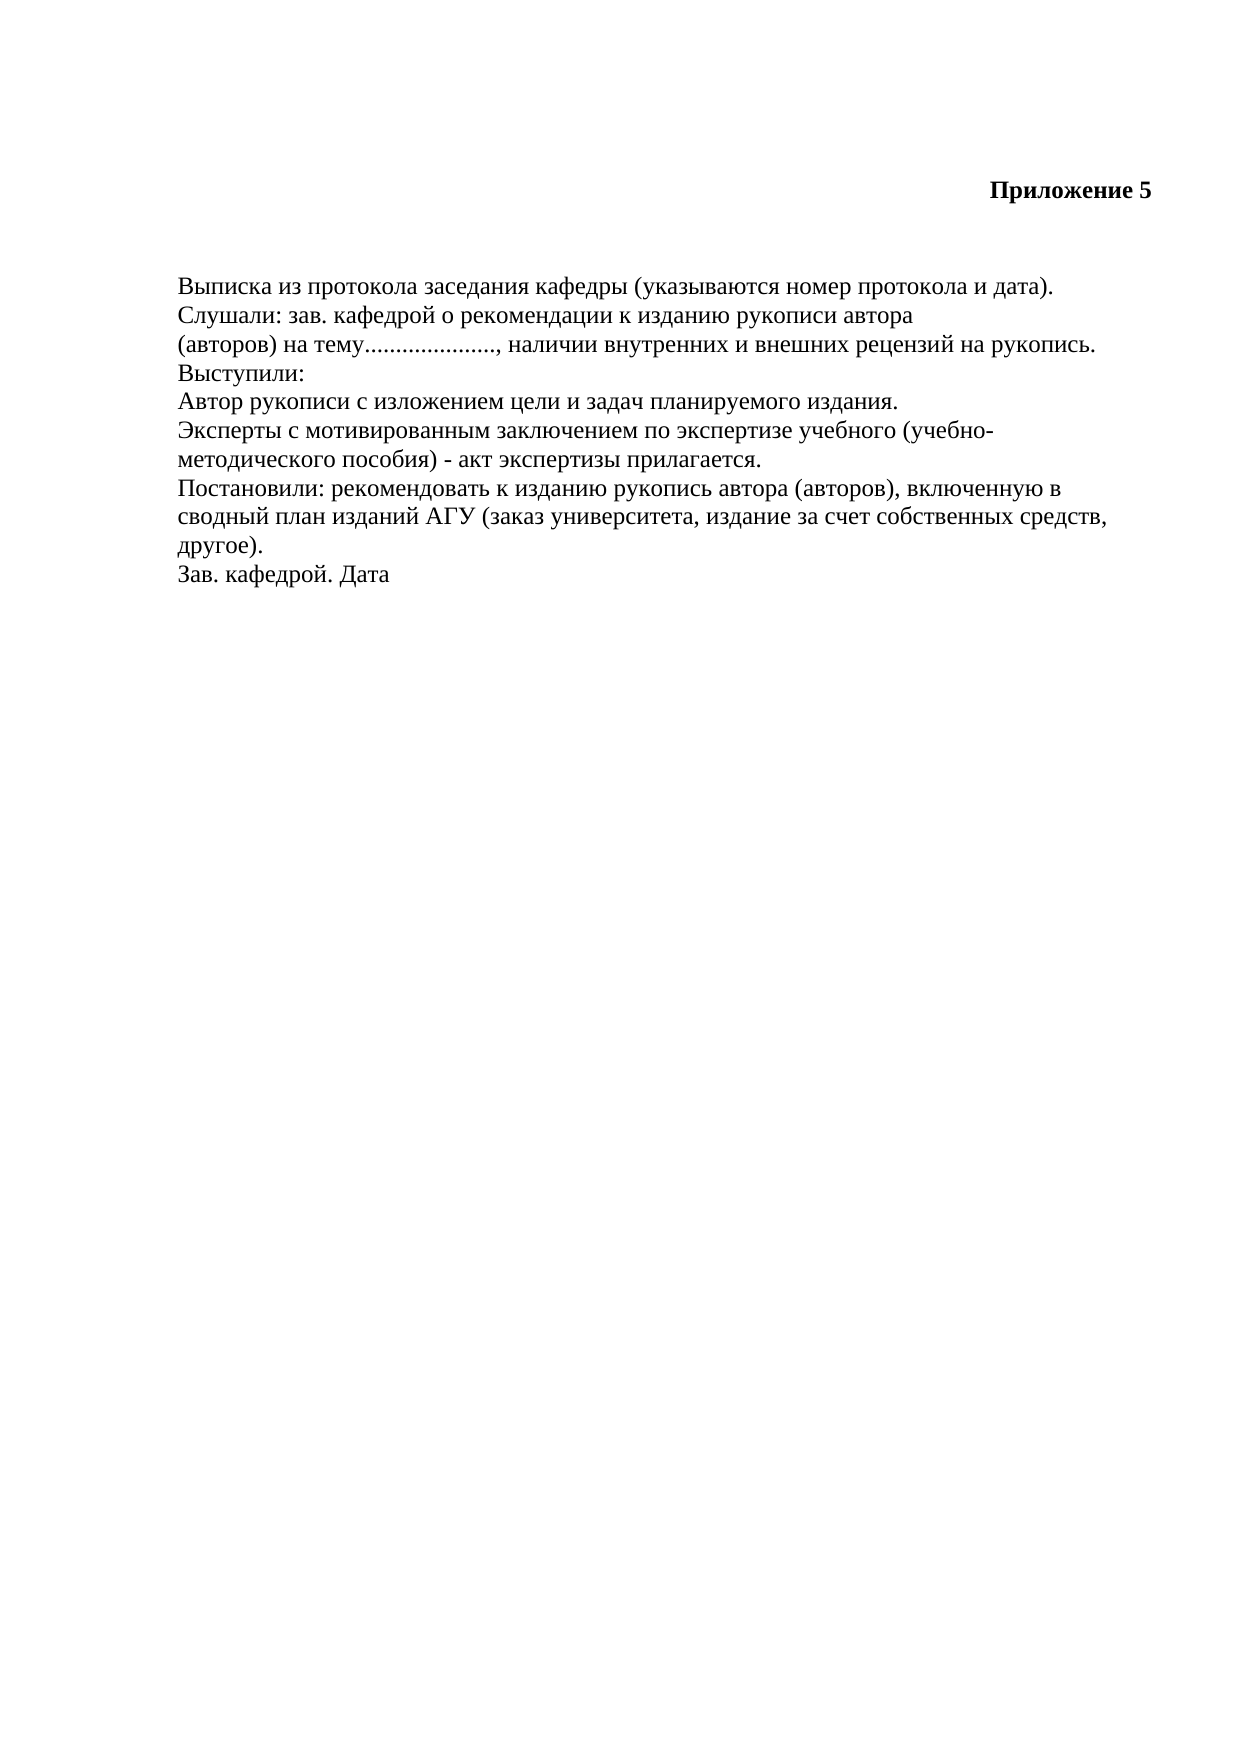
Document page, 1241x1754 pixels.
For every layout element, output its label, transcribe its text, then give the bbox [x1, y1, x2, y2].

text Слушали: зав. кафедрой о рекомендации к изданию рукописи автора [177, 300, 1152, 329]
text Выписка из протокола заседания кафедры (указываются номер протокола и дата). [177, 271, 1152, 300]
text Зав. кафедрой. Дата [177, 559, 1152, 588]
text (авторов) на тему....................., наличии внутренних и внешних рецензий на рукопись. Выступили: [177, 329, 1152, 386]
text Эксперты с мотивированным заключением по экспертизе учебного (учебно-методического пособия) - акт экспертизы прилагается. [177, 415, 1152, 473]
text Автор рукописи с изложением цели и задач планируемого издания. [177, 386, 1152, 415]
text Приложение 5 [177, 176, 1152, 204]
text Постановили: рекомендовать к изданию рукопись автора (авторов), включенную в сводный план изданий АГУ (заказ университета, издание за счет собственных средств, другое). [177, 473, 1152, 559]
